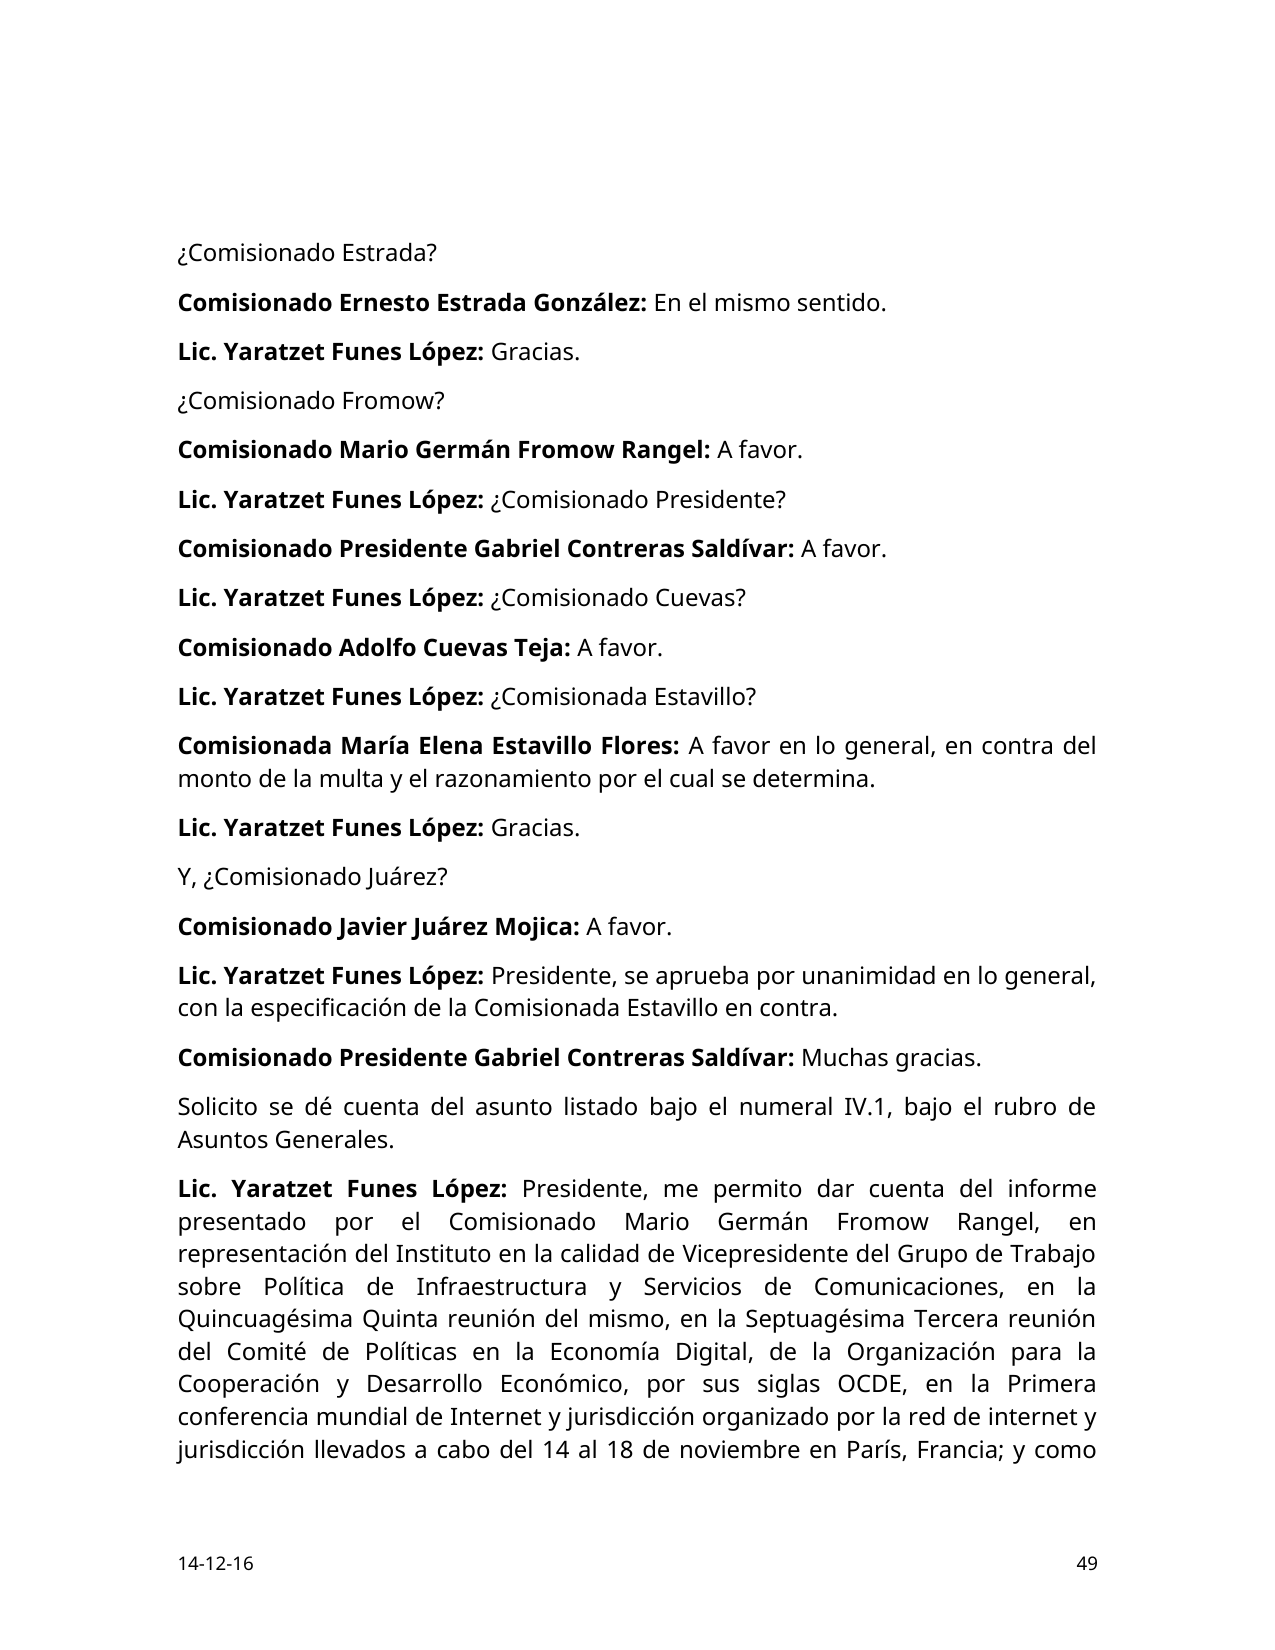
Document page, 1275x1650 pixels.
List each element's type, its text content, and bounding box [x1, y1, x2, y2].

text Lic. Yaratzet Funes López: ¿Comisionado Presidente? [177, 483, 1098, 515]
text Comisionada María Elena Estavillo Flores: A favor en lo general, en contra del monto de la multa y el razonamiento por el cual se determina. [177, 729, 1098, 794]
text Solicito se dé cuenta del asunto listado bajo el numeral IV.1, bajo el rubro de Asuntos Generales. [177, 1090, 1098, 1155]
text Comisionado Mario Germán Fromow Rangel: A favor. [177, 433, 1098, 466]
text Lic. Yaratzet Funes López: ¿Comisionada Estavillo? [177, 680, 1098, 712]
text Comisionado Javier Juárez Mojica: A favor. [177, 909, 1098, 942]
text ¿Comisionado Fromow? [177, 384, 1098, 417]
text Comisionado Ernesto Estrada González: En el mismo sentido. [177, 286, 1098, 318]
text Comisionado Adolfo Cuevas Teja: A favor. [177, 630, 1098, 663]
text Lic. Yaratzet Funes López: Gracias. [177, 811, 1098, 843]
text Lic. Yaratzet Funes López: ¿Comisionado Cuevas? [177, 581, 1098, 614]
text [177, 1172, 1098, 1465]
text Comisionado Presidente Gabriel Contreras Saldívar: A favor. [177, 532, 1098, 564]
text Lic. Yaratzet Funes López: Presidente, se aprueba por unanimidad en lo general, con la especificación de la Comisionada Estavillo en contra. [177, 959, 1098, 1024]
text ¿Comisionado Estrada? [177, 236, 1098, 269]
text Lic. Yaratzet Funes López: Gracias. [177, 335, 1098, 367]
text Comisionado Presidente Gabriel Contreras Saldívar: Muchas gracias. [177, 1041, 1098, 1073]
text Y, ¿Comisionado Juárez? [177, 860, 1098, 893]
